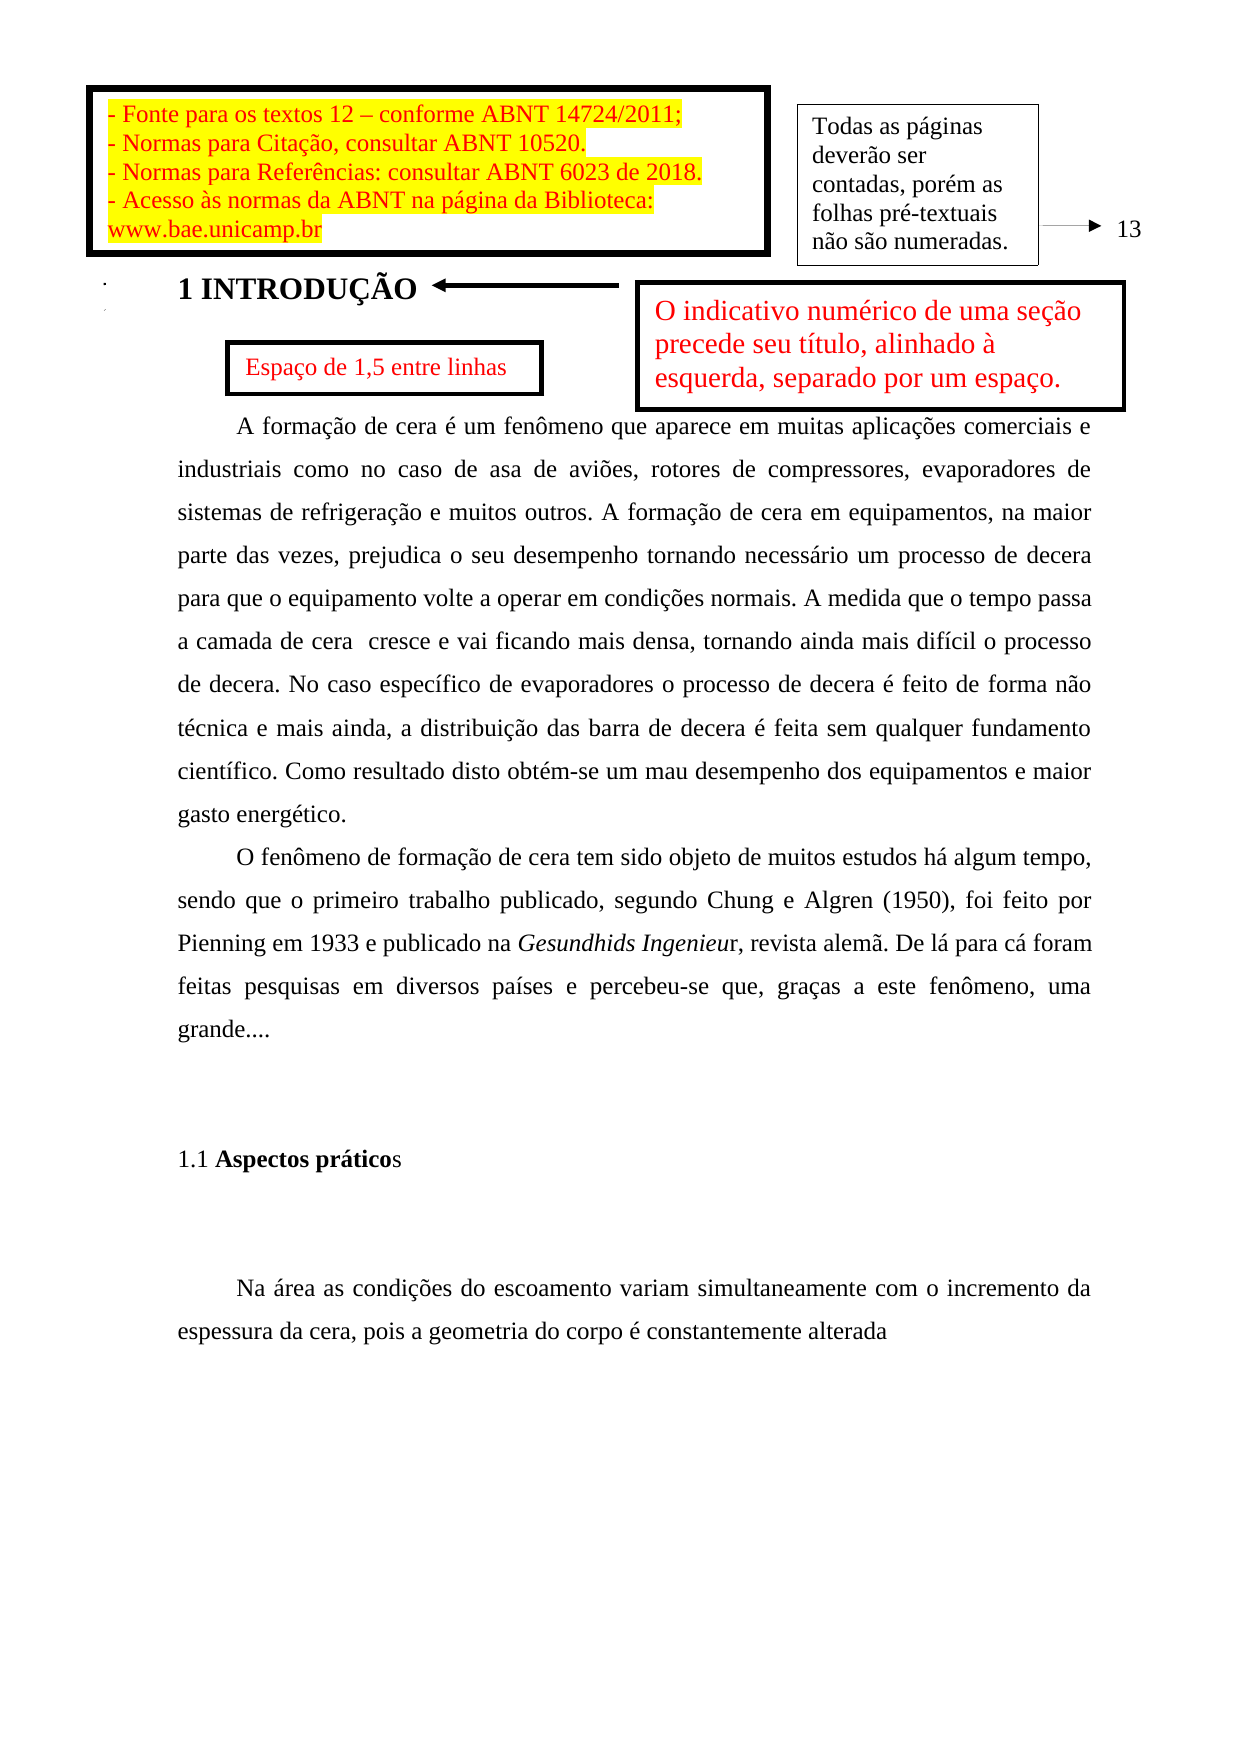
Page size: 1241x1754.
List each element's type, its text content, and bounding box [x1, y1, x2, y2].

text O fenômeno de formação de cera tem sido objeto de muitos estudos há algum tempo, sendo que o primeiro trabalho publicado, segundo Chung e Algren (1950), foi feito por Pienning em 1933 e publicado na Gesundhids Ingenieur, revista alemã. De lá para cá foram feitas pesquisas em diversos países e percebeu-se que, graças a este fenômeno, uma grande.... [177, 842, 1092, 1043]
text 1.1 Aspectos práticos [177, 1144, 1092, 1173]
text 1 INTRODUÇÃO [177, 271, 1092, 307]
text Na área as condições do escoamento variam simultaneamente com o incremento da espessura da cera, pois a geometria do corpo é constantemente alterada [177, 1273, 1092, 1345]
text A formação de cera é um fenômeno que aparece em muitas aplicações comerciais e industriais como no caso de asa de aviões, rotores de compressores, evaporadores de sistemas de refrigeração e muitos outros. A formação de cera em equipamentos, na maior parte das vezes, prejudica o seu desempenho tornando necessário um processo de decera para que o equipamento volte a operar em condições normais. A medida que o tempo passa a camada de cera cresce e vai ficando mais densa, tornando ainda mais difícil o processo de decera. No caso específico de evaporadores o processo de decera é feito de forma não técnica e mais ainda, a distribuição das barra de decera é feita sem qualquer fundamento científico. Como resultado disto obtém-se um mau desempenho dos equipamentos e maior gasto energético. [177, 411, 1092, 828]
